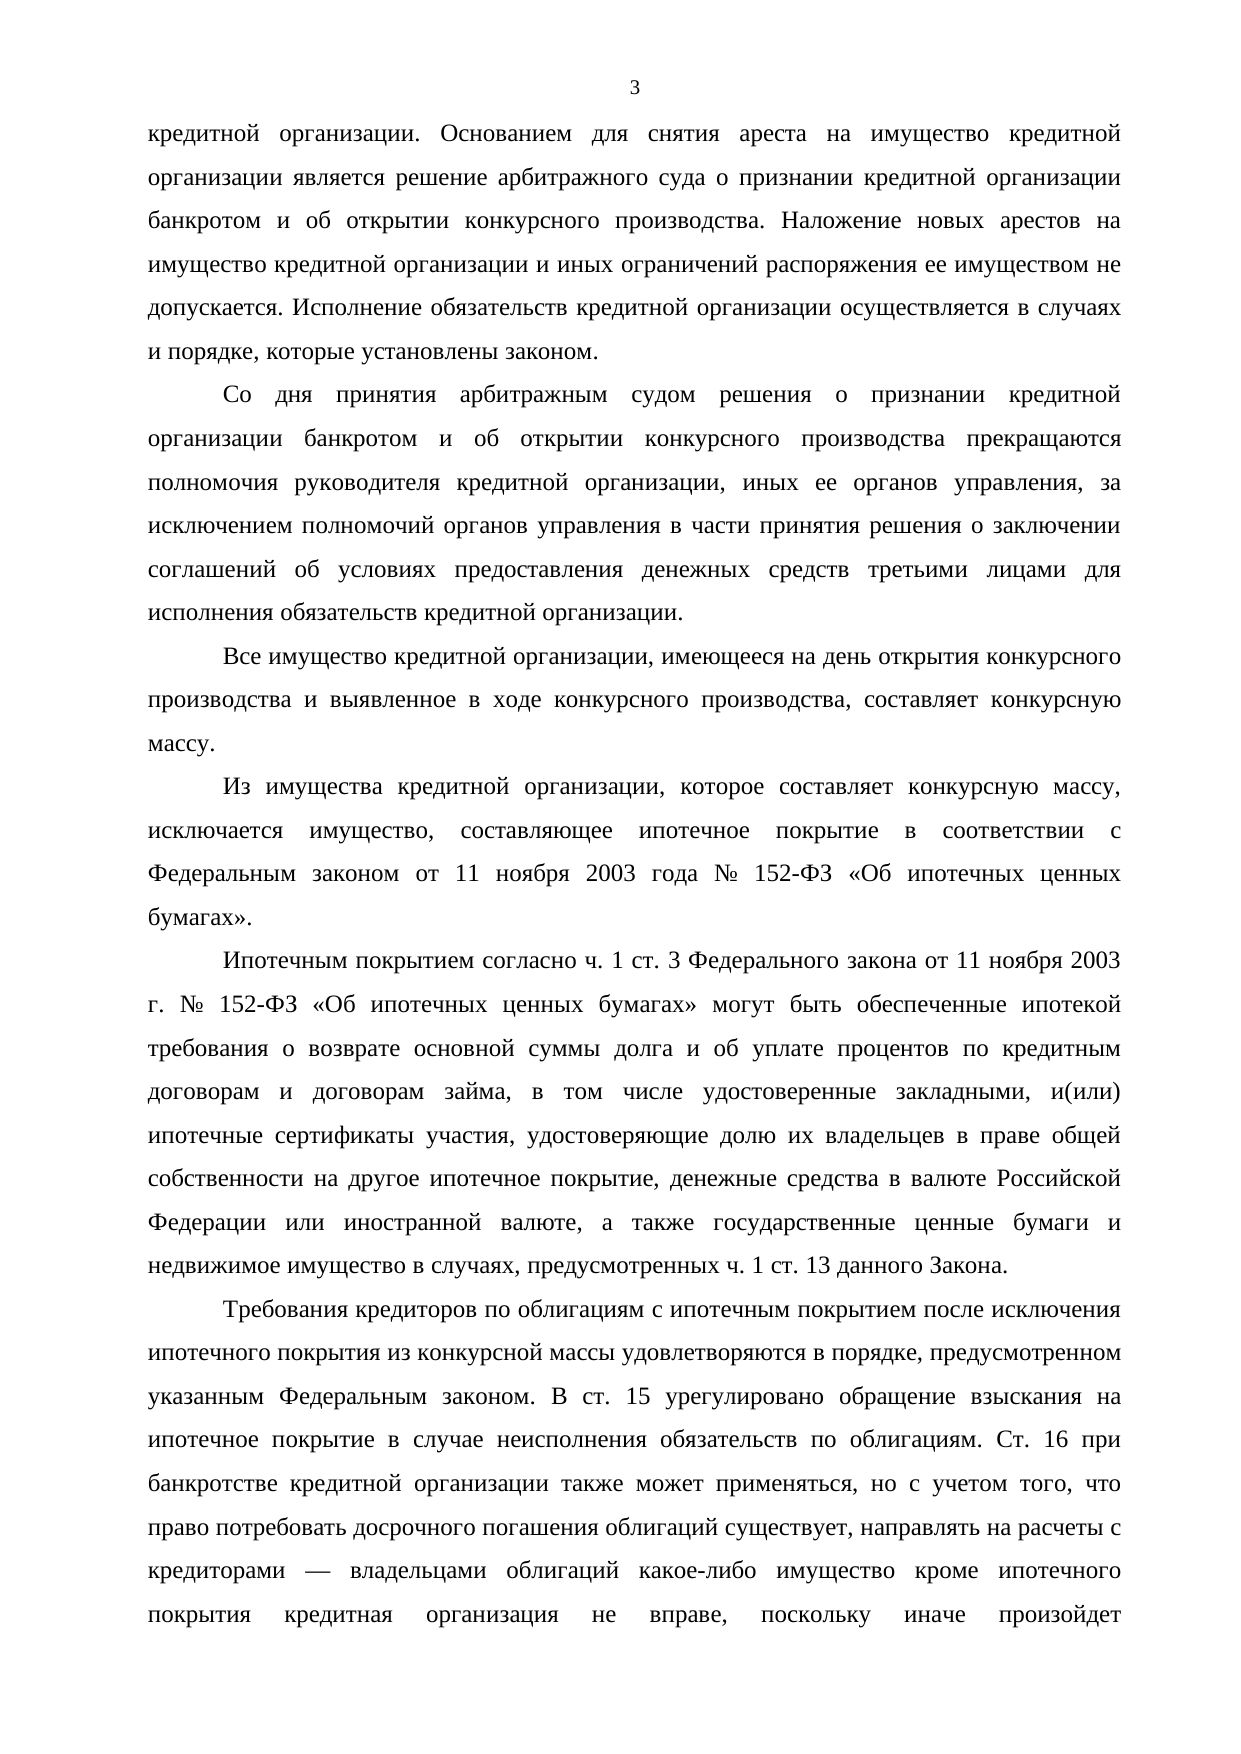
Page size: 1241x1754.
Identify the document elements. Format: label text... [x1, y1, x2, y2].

text Со дня принятия арбитражным судом решения о признании кредитной организации банкротом и об открытии конкурсного производства прекращаются полномочия руководителя кредитной организации, иных ее органов управления, за исключением полномочий органов управления в части принятия решения о заключении соглашений об условиях предоставления денежных средств третьими лицами для исполнения обязательств кредитной организации. [148, 379, 1122, 626]
text Ипотечным покрытием согласно ч. 1 ст. 3 Федерального закона от 11 ноября 2003 г. № 152-ФЗ «Об ипотечных ценных бумагах» могут быть обеспеченные ипотекой требования о возврате основной суммы долга и об уплате процентов по кредитным договорам и договорам займа, в том числе удостоверенные закладными, и(или) ипотечные сертификаты участия, удостоверяющие долю их владельцев в праве общей собственности на другое ипотечное покрытие, денежные средства в валюте Российской Федерации или иностранной валюте, а также государственные ценные бумаги и недвижимое имущество в случаях, предусмотренных ч. 1 ст. 13 данного Закона. [148, 945, 1122, 1279]
text Все имущество кредитной организации, имеющееся на день открытия конкурсного производства и выявленное в ходе конкурсного производства, составляет конкурсную массу. [148, 641, 1122, 757]
text Из имущества кредитной организации, которое составляет конкурсную массу, исключается имущество, составляющее ипотечное покрытие в соответствии с Федеральным законом от 11 ноября 2003 года № 152-ФЗ «Об ипотечных ценных бумагах». [148, 771, 1122, 931]
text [148, 1294, 1122, 1628]
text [148, 118, 1122, 365]
